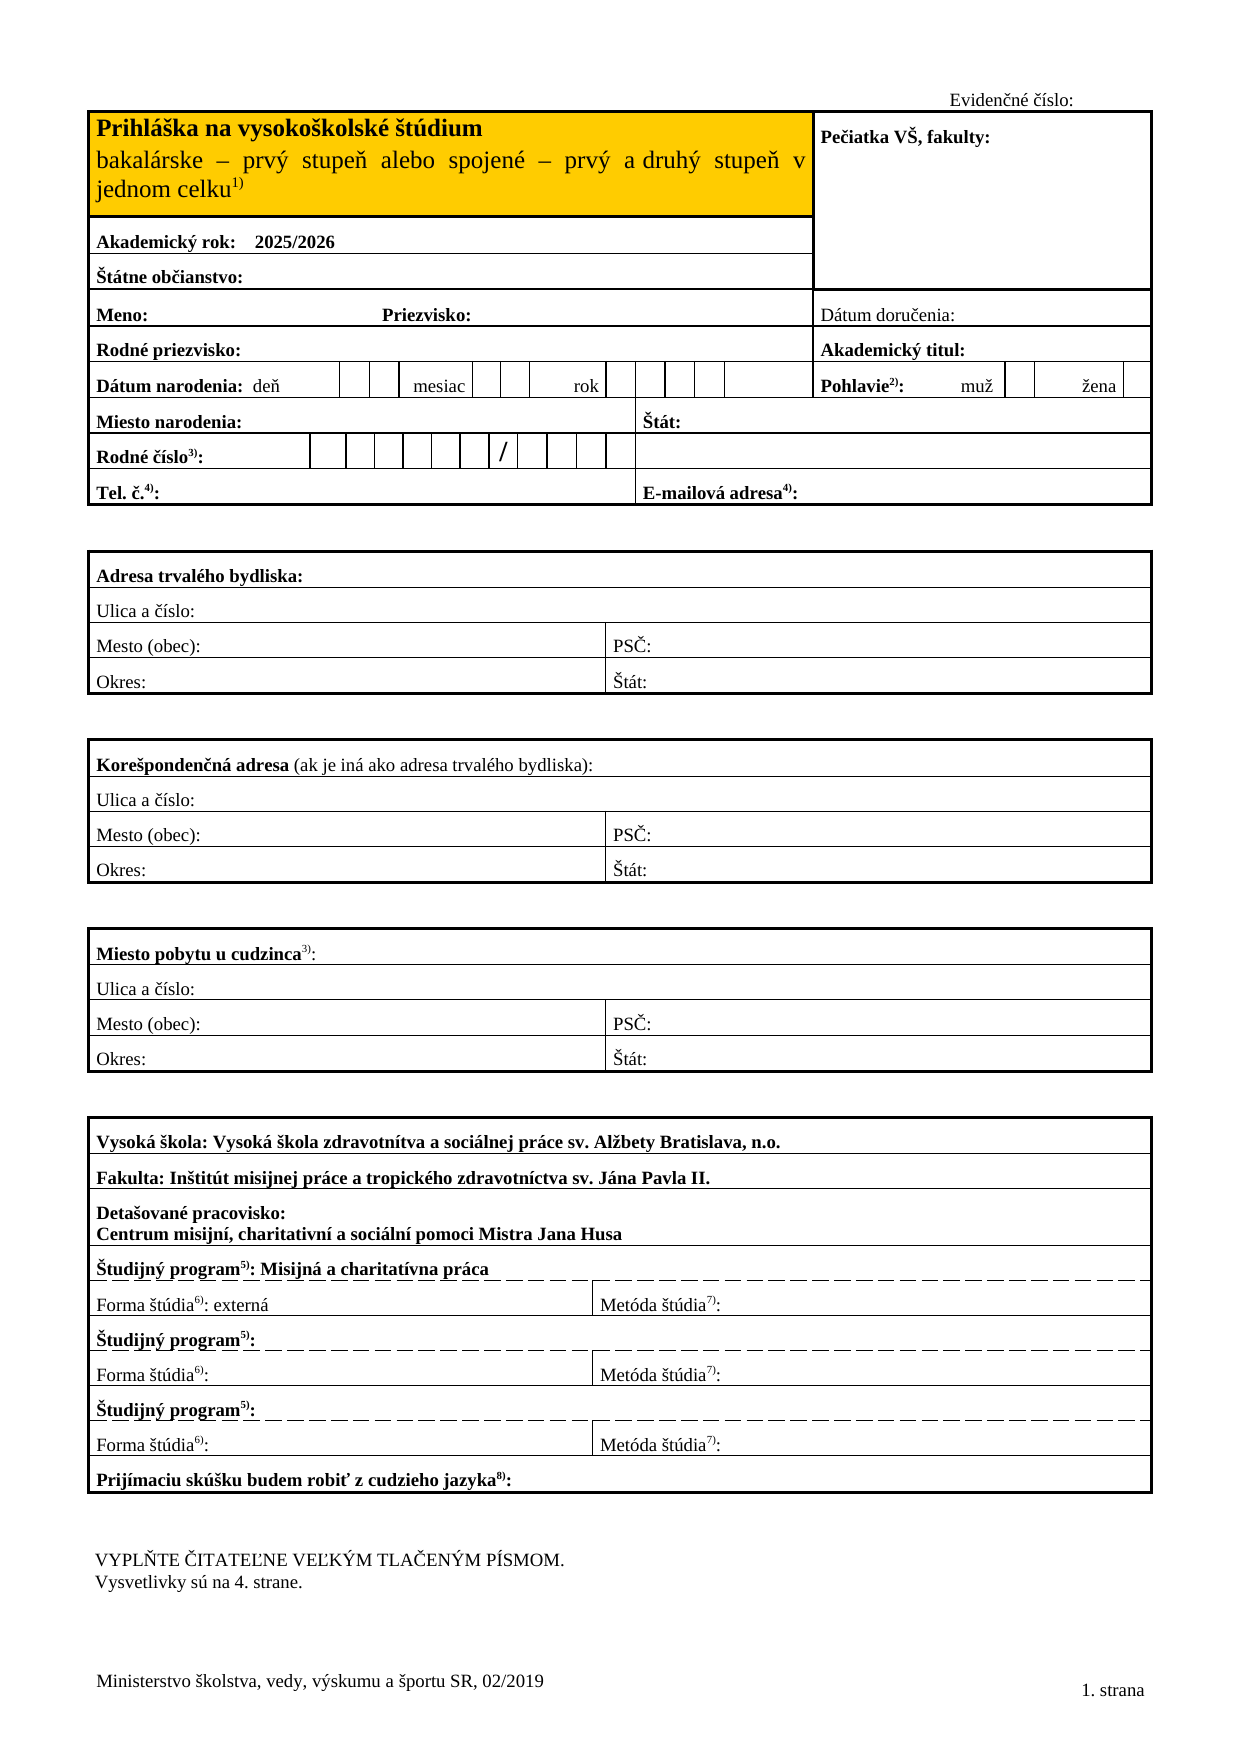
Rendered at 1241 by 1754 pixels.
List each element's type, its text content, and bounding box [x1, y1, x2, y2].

table_cell Okres: [90, 658, 605, 692]
table_cell Prijímaciu skúšku budem robiť z cudzieho jazyka8): [90, 1456, 1150, 1491]
table_cell Štát: [606, 658, 1150, 692]
table_header 1. strana [798, 1657, 1152, 1700]
table_cell [695, 362, 724, 396]
table_cell Ulica a číslo: [90, 777, 1150, 811]
table_header Ministerstvo školstva, vedy, výskumu a športu SR, 02/2019 [89, 1657, 797, 1700]
table_cell [311, 434, 345, 468]
table_cell [577, 434, 605, 468]
table_header Prihláška na vysokoškolské štúdium [90, 113, 812, 142]
table_cell bakalárske – prvý stupeň alebo spojené – prvý a druhý stupeň v jednom celku1) [90, 142, 812, 215]
table_cell mesiac [400, 362, 472, 396]
table_cell Metóda štúdia7): [593, 1350, 1150, 1385]
table_cell [636, 362, 664, 396]
table_cell Forma štúdia6): [90, 1350, 592, 1385]
table_cell Štát: [606, 1036, 1150, 1069]
table_cell / [490, 434, 517, 468]
table_cell Študijný program5): Misijná a charitatívna práca [90, 1246, 1150, 1280]
table_cell [607, 434, 635, 468]
table_cell Štát: [606, 847, 1150, 881]
table_cell Forma štúdia6): [90, 1420, 592, 1455]
table_header Miesto pobytu u cudzinca3): [90, 930, 1150, 964]
table_cell Dátum doručenia: [814, 291, 1150, 325]
text Vyplňte čitateľne veľkým tlačeným písmom. [94, 1549, 1152, 1571]
table_cell [404, 434, 431, 468]
table_cell Tel. č.4): [90, 469, 635, 503]
table_cell Mesto (obec): [90, 812, 605, 846]
table_cell Okres: [90, 1036, 605, 1069]
table_header Korešpondenčná adresa (ak je iná ako adresa trvalého bydliska): [90, 741, 1150, 776]
table_cell [432, 434, 459, 468]
table_cell Rodné číslo3): [90, 434, 309, 468]
table_cell [501, 362, 529, 396]
table_cell Detašované pracovisko: Centrum misijní, charitativní a sociální pomoci Mistra Jana Husa [90, 1189, 1150, 1245]
table_cell [666, 362, 694, 396]
text Vysvetlivky sú na 4. strane. [94, 1571, 1152, 1592]
table_header Vysoká škola: Vysoká škola zdravotnítva a sociálnej práce sv. Alžbety Bratislava, n.o. [90, 1119, 1150, 1153]
table_cell [461, 434, 488, 468]
table_cell [1006, 362, 1034, 396]
table_cell Rodné priezvisko: [90, 327, 812, 361]
table_header Adresa trvalého bydliska: [90, 553, 1150, 587]
table_cell rok [530, 362, 605, 396]
table_cell Ulica a číslo: [90, 588, 1150, 622]
table_cell Akademický titul: [814, 327, 1150, 361]
table_cell [347, 434, 374, 468]
table_cell Fakulta: Inštitút misijnej práce a tropického zdravotníctva sv. Jána Pavla II. [90, 1154, 1150, 1188]
table_cell Forma štúdia6): externá [90, 1280, 592, 1315]
table_cell [725, 362, 812, 396]
table_cell Mesto (obec): [90, 623, 605, 657]
table_cell PSČ: [606, 1000, 1150, 1034]
table_cell Študijný program5): [90, 1386, 1150, 1420]
table_cell Mesto (obec): [90, 1000, 605, 1034]
table_cell Dátum narodenia: deň [90, 362, 339, 396]
table_cell [1124, 362, 1150, 396]
table_cell Štátne občianstvo: [90, 254, 812, 288]
table_cell [518, 434, 546, 468]
table_cell PSČ: [606, 623, 1150, 657]
table_cell Metóda štúdia7): [593, 1420, 1150, 1455]
table_cell žena [1035, 362, 1123, 396]
table_cell E-mailová adresa4): [636, 469, 1150, 503]
table_cell [375, 434, 402, 468]
text Evidenčné číslo: [89, 89, 1152, 110]
table_cell Okres: [90, 847, 605, 881]
table_cell [636, 434, 1150, 468]
table_header Pečiatka VŠ, fakulty: [815, 113, 1150, 288]
table_cell [370, 362, 398, 396]
table_cell Akademický rok: 2025/2026 [90, 218, 812, 252]
table_cell Metóda štúdia7): [593, 1280, 1150, 1315]
table_cell Študijný program5): [90, 1316, 1150, 1350]
table_cell Meno: Priezvisko: [90, 290, 812, 325]
table_cell [473, 362, 500, 396]
table_cell Štát: [636, 398, 1150, 432]
table_cell [607, 362, 635, 396]
table_cell [548, 434, 576, 468]
table_cell Pohlavie2): muž [814, 362, 1004, 396]
table_cell [340, 362, 369, 396]
table_cell PSČ: [606, 812, 1150, 846]
table_cell Ulica a číslo: [90, 965, 1150, 999]
table_cell Miesto narodenia: [90, 398, 635, 432]
